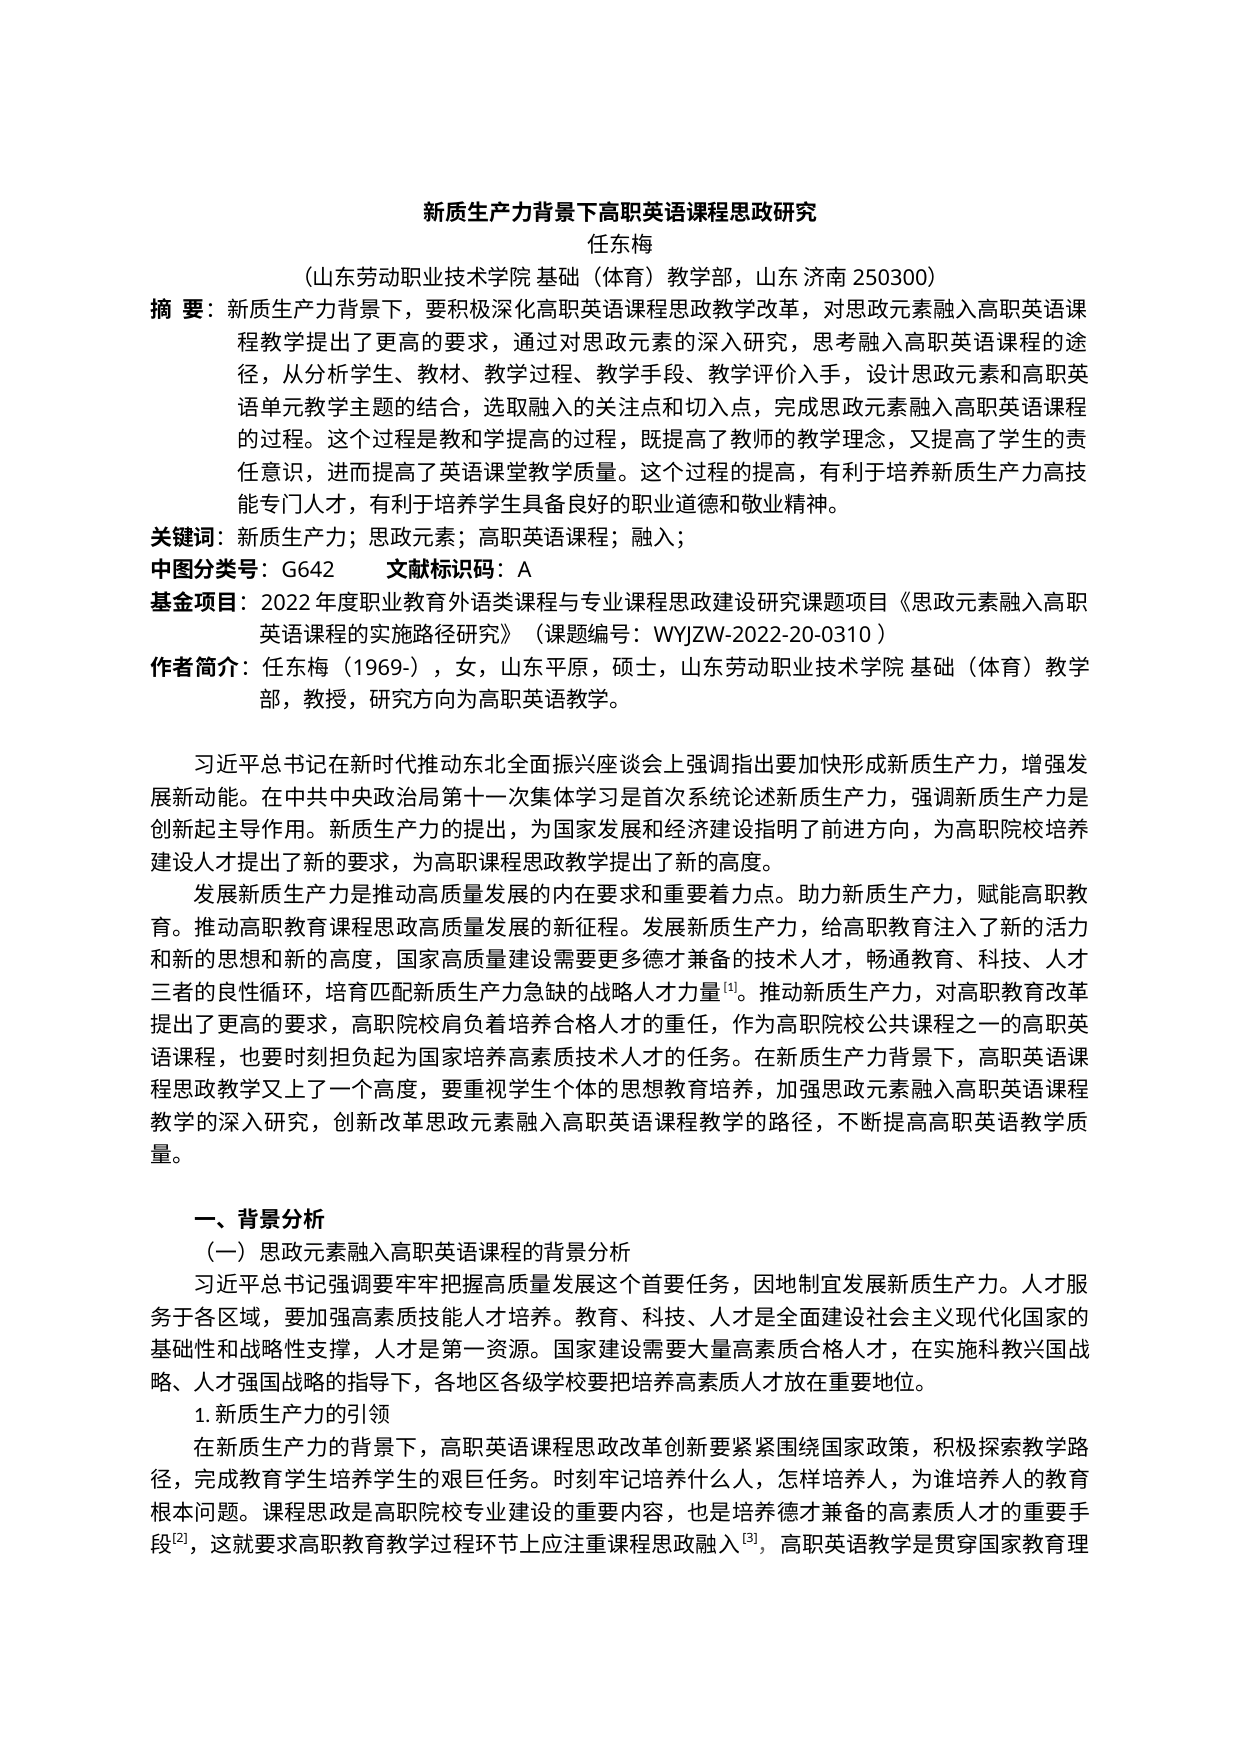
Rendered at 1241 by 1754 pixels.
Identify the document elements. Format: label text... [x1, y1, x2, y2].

text （山东劳动职业技术学院 基础（体育）教学部，山东 济南 250300） [150, 259, 1090, 292]
text 一、背景分析 [150, 1202, 1090, 1234]
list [150, 1429, 1090, 1559]
text 关键词：新质生产力；思政元素；高职英语课程；融入； [150, 519, 1090, 552]
text 任东梅 [150, 227, 1090, 259]
text （一）思政元素融入高职英语课程的背景分析 [150, 1234, 1090, 1267]
list 新质生产力的引领 [150, 1397, 1090, 1429]
text 作者简介：任东梅（1969-），女，山东平原，硕士，山东劳动职业技术学院 基础（体育）教学部，教授，研究方向为高职英语教学。 [150, 649, 1090, 714]
text 发展新质生产力是推动高质量发展的内在要求和重要着力点。助力新质生产力，赋能高职教育。推动高职教育课程思政高质量发展的新征程。发展新质生产力，给高职教育注入了新的活力和新的思想和新的高度，国家高质量建设需要更多德才兼备的技术人才，畅通教育、科技、人才三者的良性循环，培育匹配新质生产力急缺的战略人才力量[1]。推动新质生产力，对高职教育改革提出了更高的要求，高职院校肩负着培养合格人才的重任，作为高职院校公共课程之一的高职英语课程，也要时刻担负起为国家培养高素质技术人才的任务。在新质生产力背景下，高职英语课程思政教学又上了一个高度，要重视学生个体的思想教育培养，加强思政元素融入高职英语课程教学的深入研究，创新改革思政元素融入高职英语课程教学的路径，不断提高高职英语教学质量。 [150, 877, 1090, 1169]
text 基金项目：2022年度职业教育外语类课程与专业课程思政建设研究课题项目《思政元素融入高职英语课程的实施路径研究》（课题编号：WYJZW-2022-20-0310 ） [150, 584, 1090, 649]
text 习近平总书记强调要牢牢把握高质量发展这个首要任务，因地制宜发展新质生产力。人才服务于各区域，要加强高素质技能人才培养。教育、科技、人才是全面建设社会主义现代化国家的基础性和战略性支撑，人才是第一资源。国家建设需要大量高素质合格人才，在实施科教兴国战略、人才强国战略的指导下，各地区各级学校要把培养高素质人才放在重要地位。 [150, 1267, 1090, 1397]
text 摘 要：新质生产力背景下，要积极深化高职英语课程思政教学改革，对思政元素融入高职英语课程教学提出了更高的要求，通过对思政元素的深入研究，思考融入高职英语课程的途径，从分析学生、教材、教学过程、教学手段、教学评价入手，设计思政元素和高职英语单元教学主题的结合，选取融入的关注点和切入点，完成思政元素融入高职英语课程的过程。这个过程是教和学提高的过程，既提高了教师的教学理念，又提高了学生的责任意识，进而提高了英语课堂教学质量。这个过程的提高，有利于培养新质生产力高技能专门人才，有利于培养学生具备良好的职业道德和敬业精神。 [150, 292, 1090, 519]
text 中图分类号：G642 文献标识码：A [150, 552, 1090, 584]
text 习近平总书记在新时代推动东北全面振兴座谈会上强调指出要加快形成新质生产力，增强发展新动能。在中共中央政治局第十一次集体学习是首次系统论述新质生产力，强调新质生产力是创新起主导作用。新质生产力的提出，为国家发展和经济建设指明了前进方向，为高职院校培养建设人才提出了新的要求，为高职课程思政教学提出了新的高度。 [150, 747, 1090, 877]
text 新质生产力背景下高职英语课程思政研究 [150, 194, 1090, 227]
